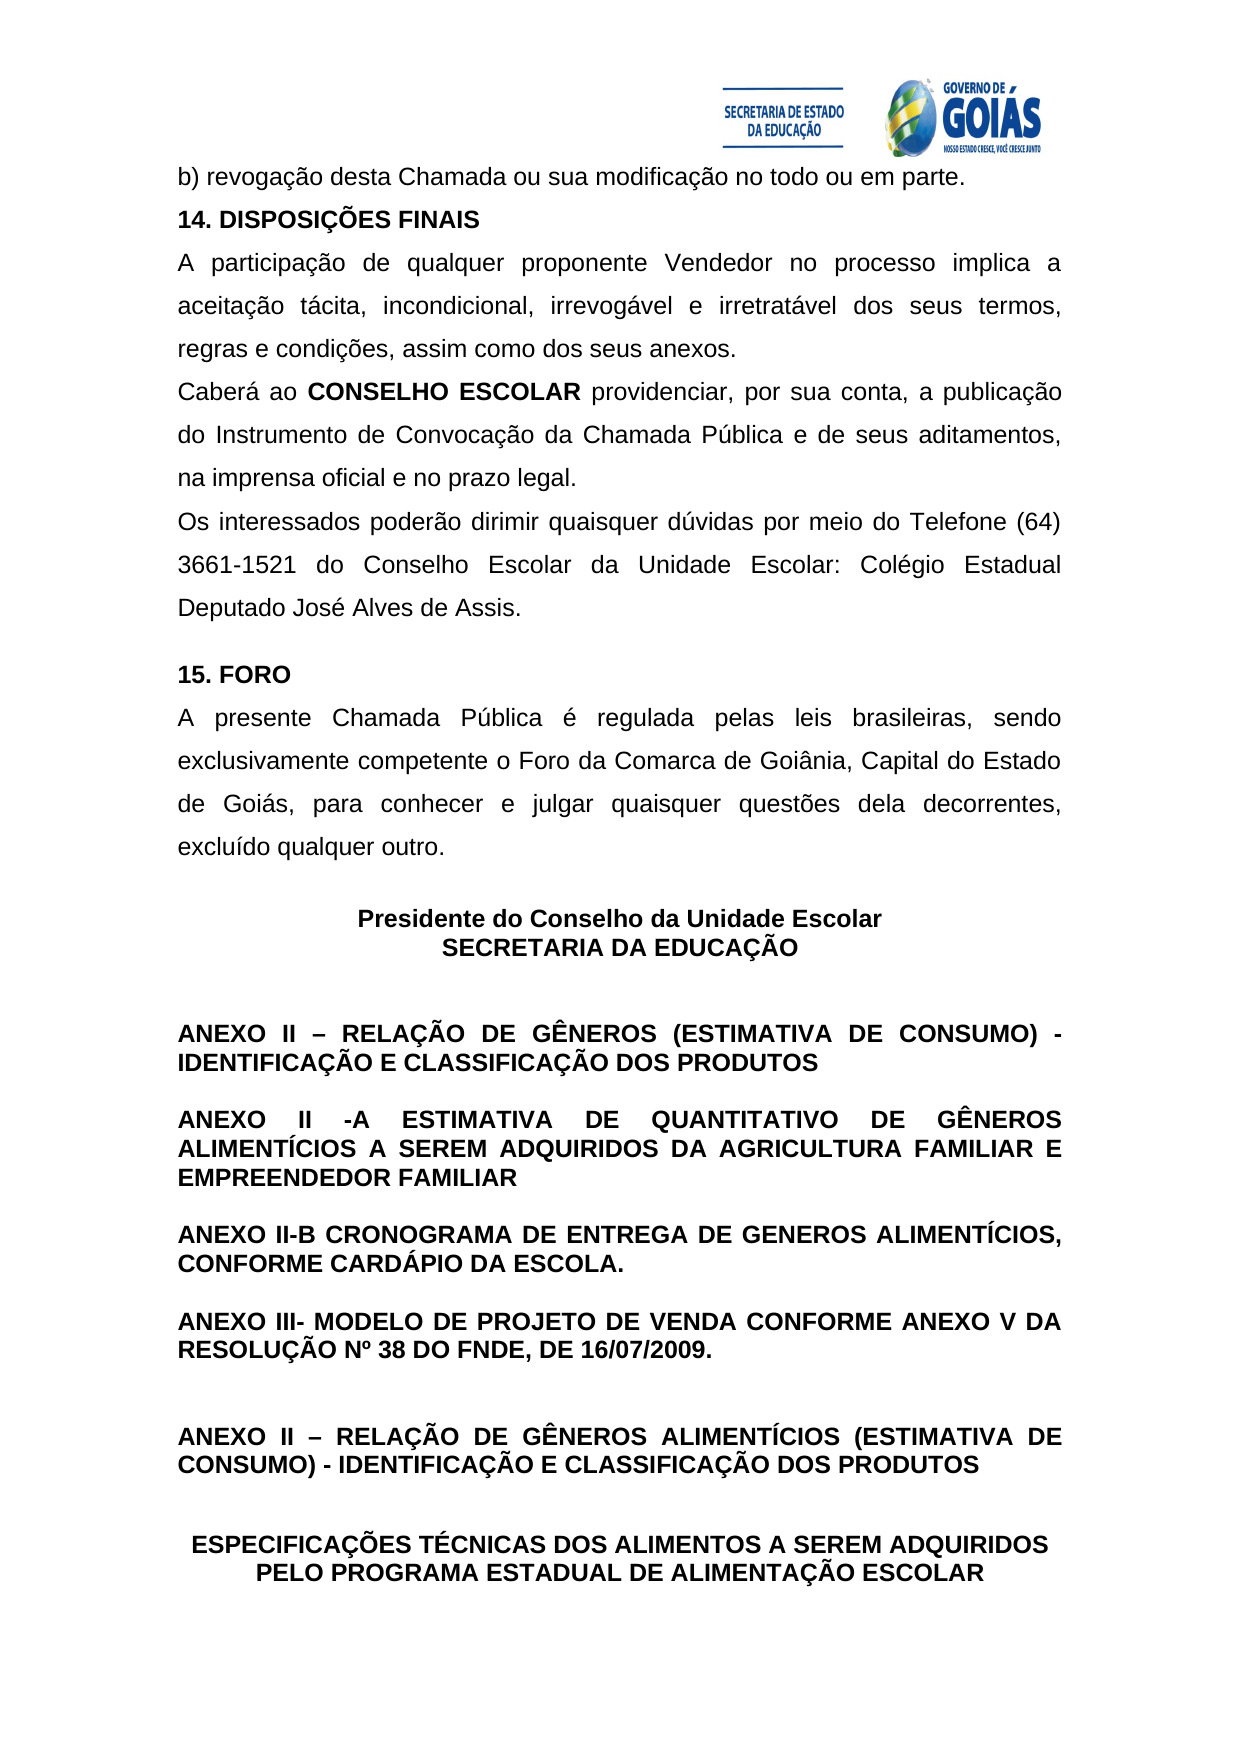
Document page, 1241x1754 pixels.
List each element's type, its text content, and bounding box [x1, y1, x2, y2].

text 15. FORO [177, 660, 1063, 689]
text ANEXO II – RELAÇÃO DE GÊNEROS (ESTIMATIVA DE CONSUMO) - IDENTIFICAÇÃO E CLASSIFICAÇÃO DOS PRODUTOS [177, 1019, 1063, 1077]
text ANEXO II -A ESTIMATIVA DE QUANTITATIVO DE GÊNEROS ALIMENTÍCIOS A SEREM ADQUIRIDOS DA AGRICULTURA FAMILIAR E EMPREENDEDOR FAMILIAR [177, 1106, 1063, 1192]
text A participação de qualquer proponente Vendedor no processo implica a aceitação tácita, incondicional, irrevogável e irretratável dos seus termos, regras e condições, assim como dos seus anexos. [177, 248, 1063, 363]
text Presidente do Conselho da Unidade Escolar [177, 904, 1063, 933]
text ANEXO II-B CRONOGRAMA DE ENTREGA DE GENEROS ALIMENTÍCIOS, CONFORME CARDÁPIO DA ESCOLA. [177, 1221, 1063, 1278]
text b) revogação desta Chamada ou sua modificação no todo ou em parte. [177, 162, 1063, 190]
text 14. DISPOSIÇÕES FINAIS [177, 205, 1063, 233]
text Os interessados poderão dirimir quaisquer dúvidas por meio do Telefone (64) 3661-1521 do Conselho Escolar da Unidade Escolar: Colégio Estadual Deputado José Alves de Assis. [177, 507, 1063, 622]
picture [718, 73, 1046, 162]
text ANEXO III- MODELO DE PROJETO DE VENDA CONFORME ANEXO V DA RESOLUÇÃO Nº 38 DO FNDE, DE 16/07/2009. [177, 1307, 1063, 1364]
text A presente Chamada Pública é regulada pelas leis brasileiras, sendo exclusivamente competente o Foro da Comarca de Goiânia, Capital do Estado de Goiás, para conhecer e julgar quaisquer questões dela decorrentes, excluído qualquer outro. [177, 703, 1063, 861]
text ANEXO II – RELAÇÃO DE GÊNEROS ALIMENTÍCIOS (ESTIMATIVA DE CONSUMO) - IDENTIFICAÇÃO E CLASSIFICAÇÃO DOS PRODUTOS [177, 1422, 1063, 1479]
text ESPECIFICAÇÕES TÉCNICAS DOS ALIMENTOS A SEREM ADQUIRIDOS PELO PROGRAMA ESTADUAL DE ALIMENTAÇÃO ESCOLAR [177, 1529, 1063, 1587]
text SECRETARIA DA EDUCAÇÃO [177, 933, 1063, 962]
text Caberá ao CONSELHO ESCOLAR providenciar, por sua conta, a publicação do Instrumento de Convocação da Chamada Pública e de seus aditamentos, na imprensa oficial e no prazo legal. [177, 377, 1063, 492]
